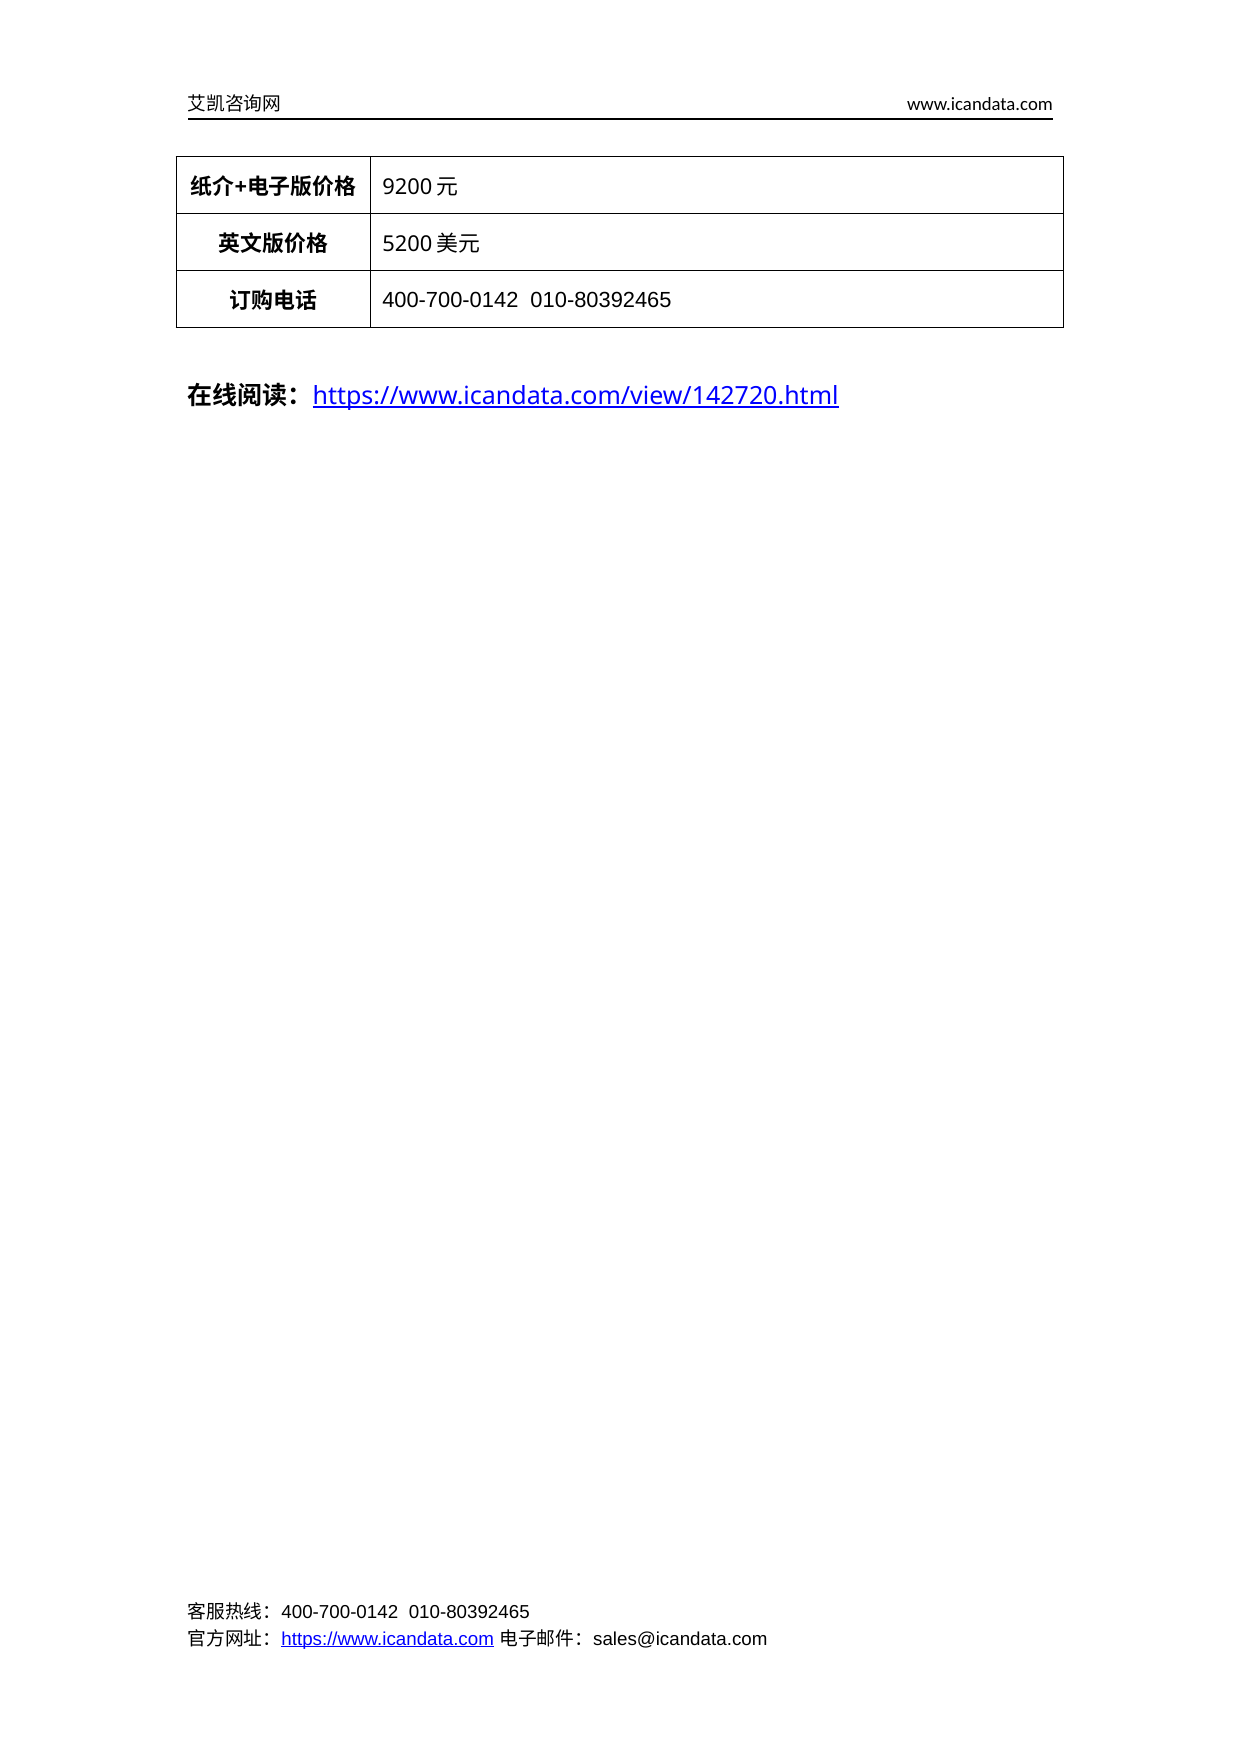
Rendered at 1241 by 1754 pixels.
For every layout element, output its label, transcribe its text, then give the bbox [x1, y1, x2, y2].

table_cell 9200元 [371, 157, 1063, 213]
table_cell 订购电话 [177, 271, 370, 327]
table_cell 英文版价格 [177, 214, 370, 270]
table_cell 纸介+电子版价格 [177, 157, 370, 213]
text 在线阅读：https://www.icandata.com/view/142720.html [187, 361, 1053, 426]
table_cell 400-700-0142 010-80392465 [371, 271, 1063, 327]
table_cell 5200美元 [371, 214, 1063, 270]
